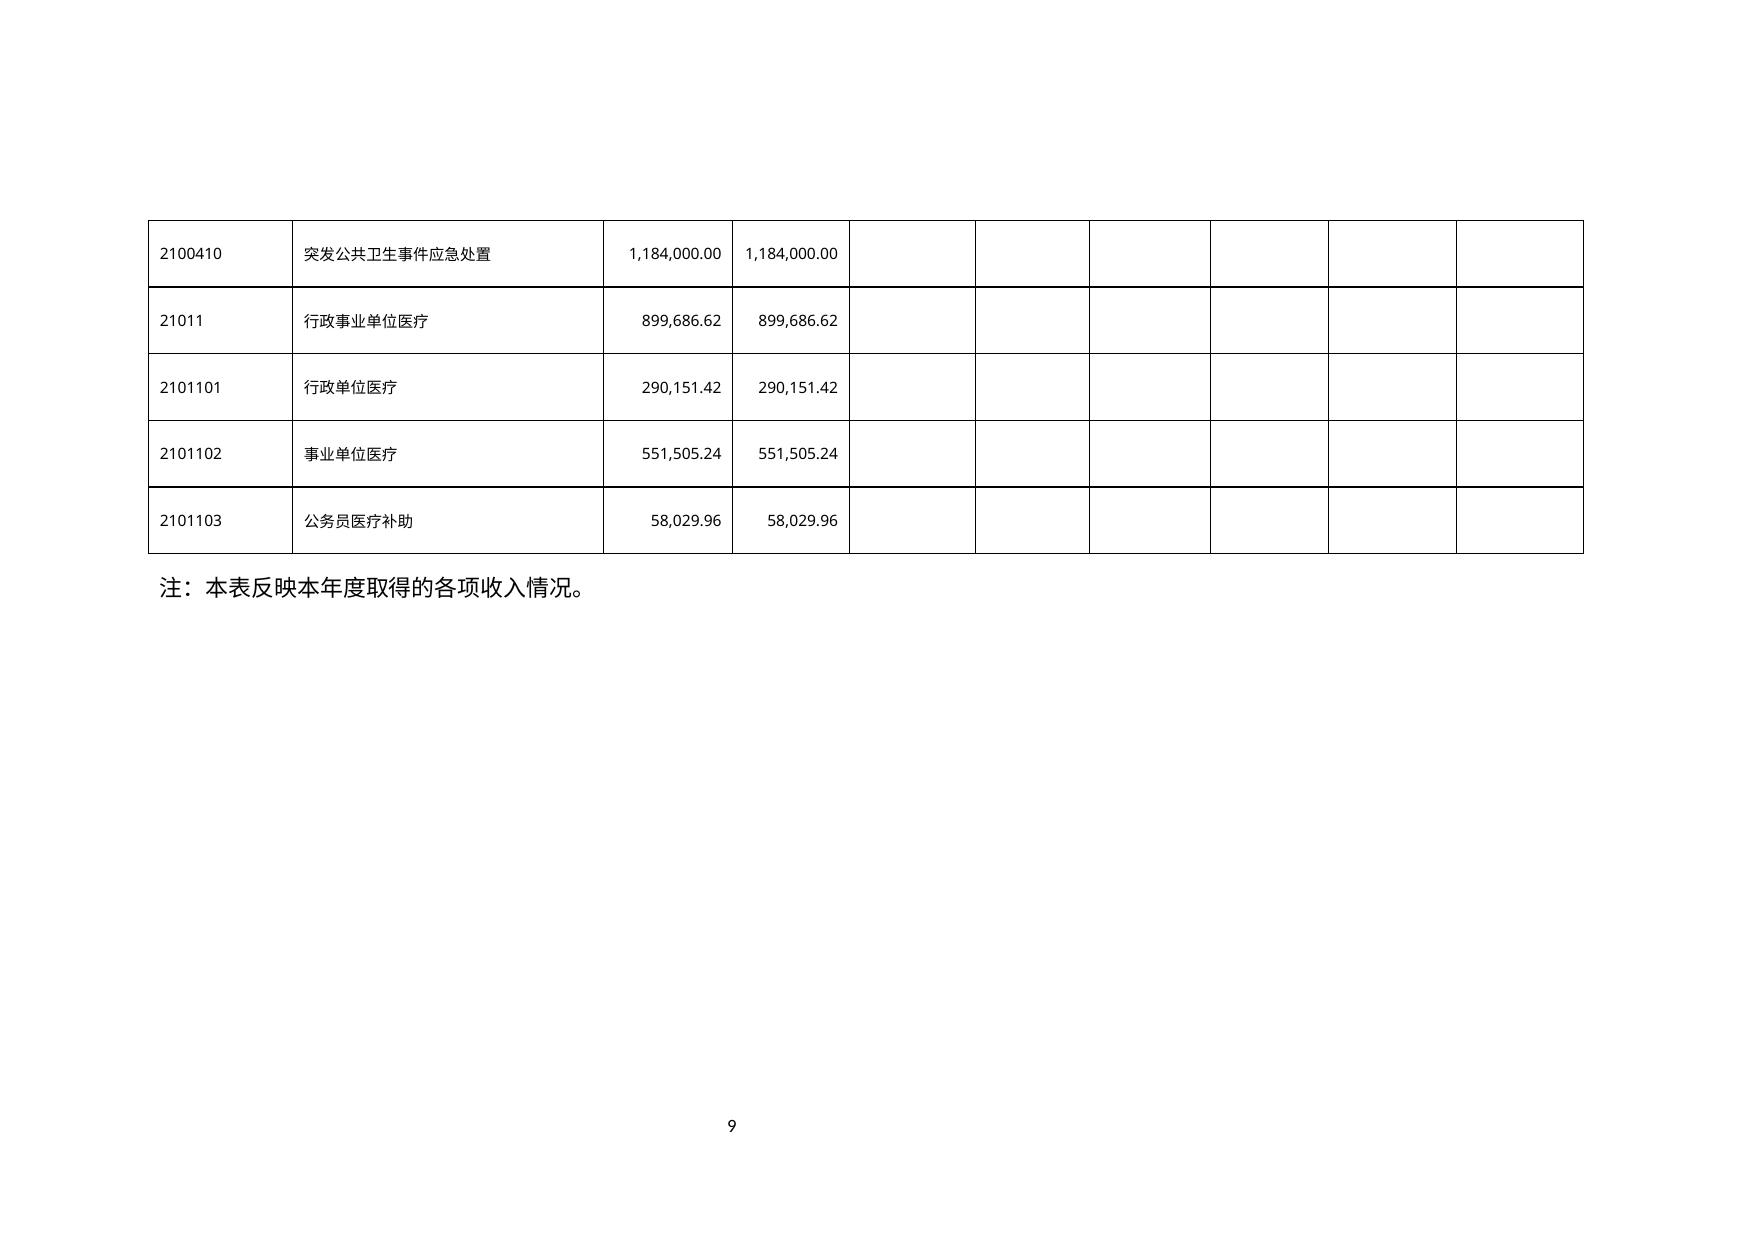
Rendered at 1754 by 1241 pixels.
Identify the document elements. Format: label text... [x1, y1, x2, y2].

table_cell [976, 288, 1089, 353]
table_cell [1457, 488, 1583, 553]
table_cell [1457, 288, 1583, 353]
table_cell [1090, 221, 1210, 286]
table_cell 注：本表反映本年度取得的各项收入情况。 [148, 554, 1583, 619]
table_cell 2100410 [149, 221, 292, 286]
table_cell [1457, 421, 1583, 486]
table_cell [850, 488, 975, 553]
table_cell [1090, 288, 1210, 353]
table_cell 551,505.24 [604, 421, 732, 486]
table_cell 行政事业单位医疗 [293, 288, 603, 353]
table_cell [1090, 488, 1210, 553]
table_cell 2101103 [149, 488, 292, 553]
table_cell [976, 221, 1089, 286]
table_cell 2101102 [149, 421, 292, 486]
table_cell [1329, 354, 1456, 420]
table_cell [1457, 354, 1583, 420]
table_cell 1,184,000.00 [604, 221, 732, 286]
table_cell 突发公共卫生事件应急处置 [293, 221, 603, 286]
table_cell 58,029.96 [604, 488, 732, 553]
table_cell 1,184,000.00 [733, 221, 849, 286]
table_cell [1329, 288, 1456, 353]
table_cell [1090, 421, 1210, 486]
table_cell 290,151.42 [604, 354, 732, 420]
table_cell 551,505.24 [733, 421, 849, 486]
table_cell [976, 421, 1089, 486]
table_cell 58,029.96 [733, 488, 849, 553]
table_cell [1211, 488, 1328, 553]
table_cell [1329, 221, 1456, 286]
table_cell [850, 221, 975, 286]
table_cell [850, 288, 975, 353]
table_cell 行政单位医疗 [293, 354, 603, 420]
table_cell [1329, 421, 1456, 486]
table_cell [1090, 354, 1210, 420]
table_cell 事业单位医疗 [293, 421, 603, 486]
table_cell [976, 488, 1089, 553]
table_cell 21011 [149, 288, 292, 353]
table_cell [1329, 488, 1456, 553]
table_cell [850, 354, 975, 420]
table_cell 公务员医疗补助 [293, 488, 603, 553]
table_cell [1211, 421, 1328, 486]
table_cell [1211, 288, 1328, 353]
table_cell [1211, 221, 1328, 286]
table_cell [1457, 221, 1583, 286]
table_cell 899,686.62 [604, 288, 732, 353]
table_cell [850, 421, 975, 486]
table_cell 2101101 [149, 354, 292, 420]
table_cell 290,151.42 [733, 354, 849, 420]
table_cell [976, 354, 1089, 420]
table_cell 899,686.62 [733, 288, 849, 353]
table_cell [1211, 354, 1328, 420]
